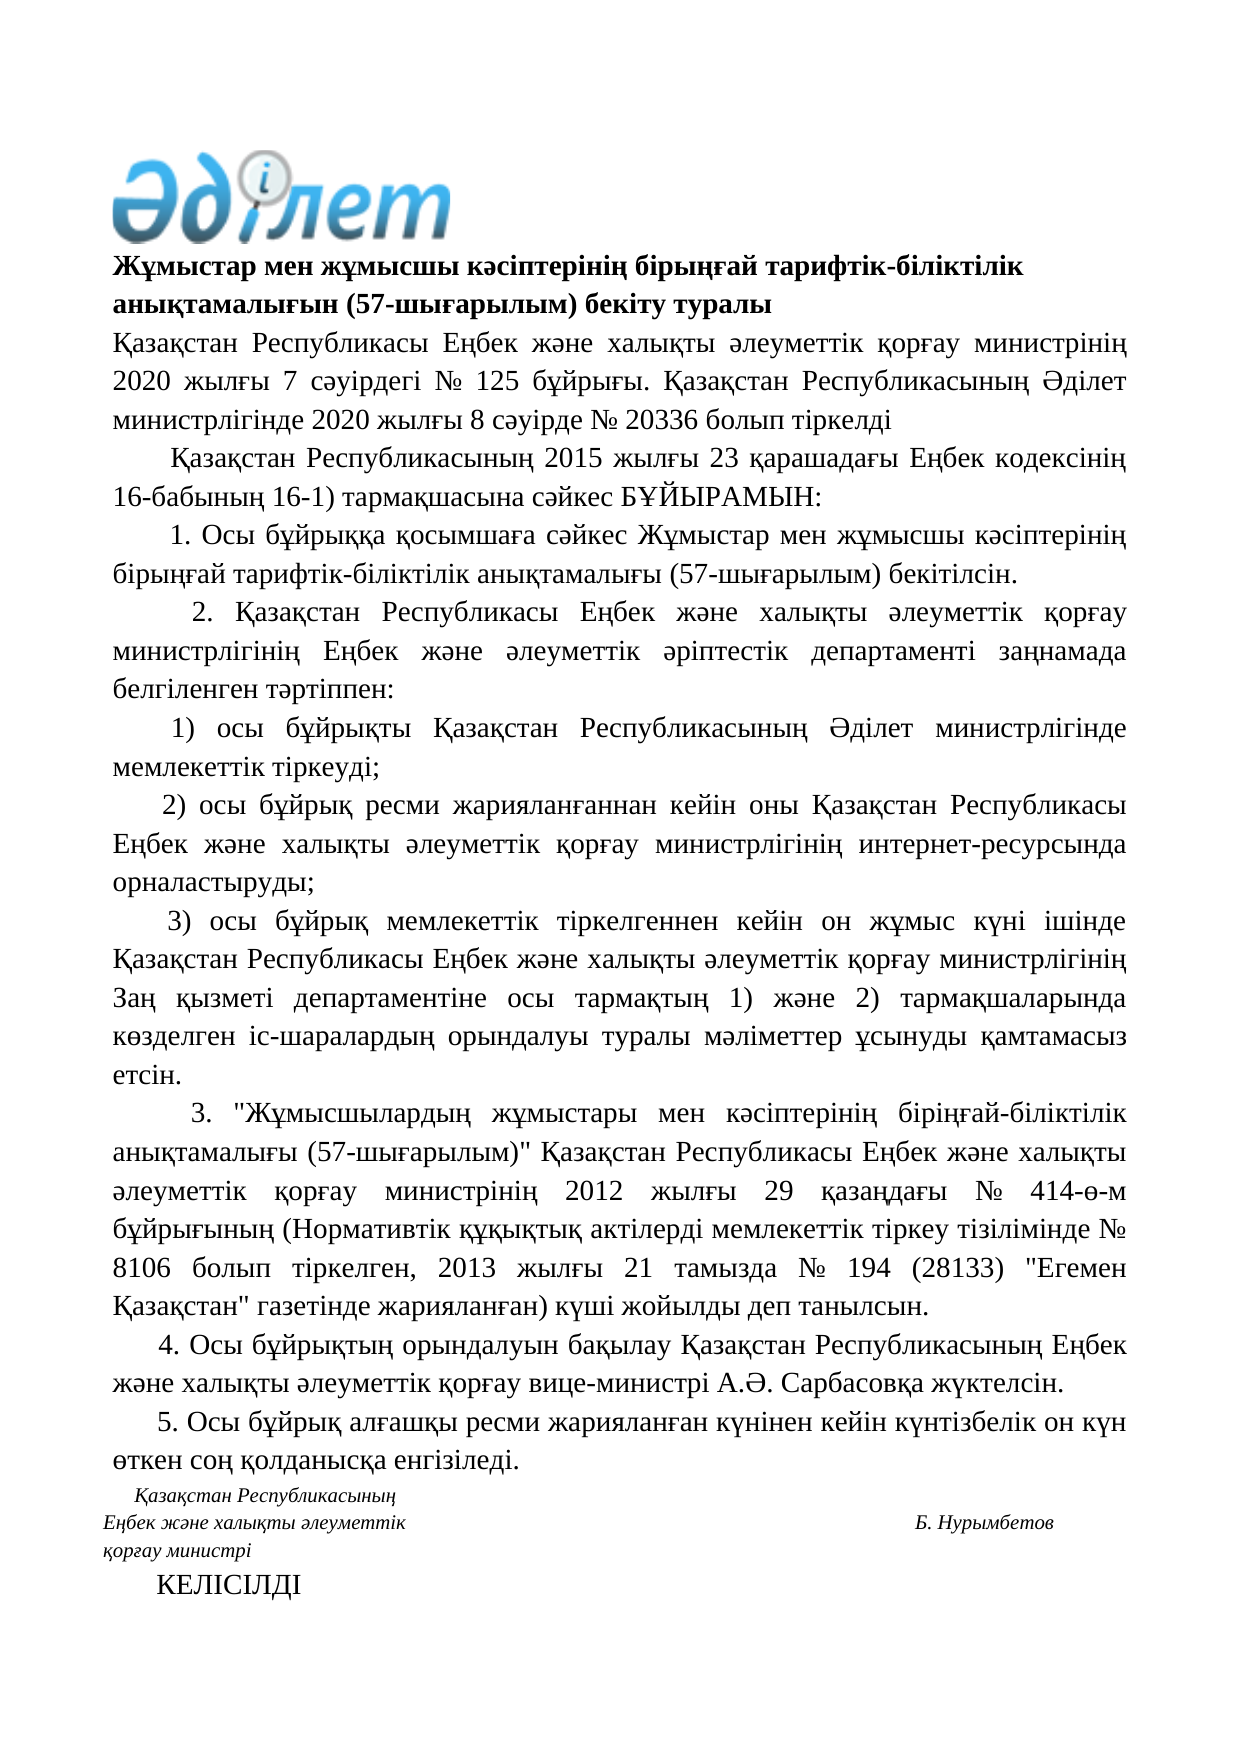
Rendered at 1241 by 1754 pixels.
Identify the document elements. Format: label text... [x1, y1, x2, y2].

text 2. Қазақстан Республикасы Еңбек және халықты әлеуметтік қорғау министрлігінің Еңбек және әлеуметтік әріптестік департаменті заңнамада белгіленген тәртіппен: [112, 594, 1128, 705]
text Жұмыстар мен жұмысшы кәсіптерінің бірыңғай тарифтік-біліктілік анықтамалығын (57-шығарылым) бекіту туралы [112, 248, 1128, 320]
text 2) осы бұйрық ресми жарияланғаннан кейін оны Қазақстан Республикасы Еңбек және халықты әлеуметтік қорғау министрлігінің интернет-ресурсында орналастыруды; [112, 787, 1128, 898]
text 5. Осы бұйрық алғашқы ресми жарияланған күнінен кейін күнтізбелік он күн өткен соң қолданысқа енгізіледі. [112, 1404, 1128, 1476]
text 1. Осы бұйрыққа қосымшаға сәйкес Жұмыстар мен жұмысшы кәсіптерінің бірыңғай тарифтік-біліктілік анықтамалығы (57-шығарылым) бекітілсін. [112, 517, 1128, 589]
text Қазақстан Республикасы Еңбек және халықты әлеуметтік қорғау министрінің 2020 жылғы 7 сәуірдегі № 125 бұйрығы. Қазақстан Республикасының Әділет министрлігінде 2020 жылғы 8 сәуірде № 20336 болып тіркелді [112, 325, 1128, 435]
text 3. "Жұмысшылардың жұмыстары мен кәсіптерінің біріңғай-біліктілік анықтамалығы (57-шығарылым)" Қазақстан Республикасы Еңбек және халықты әлеуметтік қорғау министрінің 2012 жылғы 29 қазаңдағы № 414-ө-м бұйрығының (Нормативтік құқықтық актілерді мемлекеттік тіркеу тізілімінде № 8106 болып тіркелген, 2013 жылғы 21 тамызда № 194 (28133) "Егемен Қазақстан" газетінде жарияланған) күші жойылды деп танылсын. [112, 1096, 1128, 1322]
text 3) осы бұйрық мемлекеттік тіркелгеннен кейін он жұмыс күні ішінде Қазақстан Республикасы Еңбек және халықты әлеуметтік қорғау министрлігінің Заң қызметі департаментіне осы тармақтың 1) және 2) тармақшаларында көзделген іс-шаралардың орындалуы туралы мәліметтер ұсынуды қамтамасыз етсін. [112, 903, 1128, 1091]
picture [112, 150, 451, 244]
text 1) осы бұйрықты Қазақстан Республикасының Әділет министрлігінде мемлекеттік тіркеуді; [112, 710, 1128, 782]
text КЕЛІСІЛДІ [112, 1567, 1128, 1601]
table_header Қазақстан Республикасының Еңбек және халықты әлеуметтік қорғау министрі [101, 1481, 913, 1567]
text Қазақстан Республикасының 2015 жылғы 23 қарашадағы Еңбек кодексінің 16-бабының 16-1) тармақшасына сәйкес БҰЙЫРАМЫН: [112, 440, 1128, 512]
text 4. Осы бұйрықтың орындалуын бақылау Қазақстан Республикасының Еңбек және халықты әлеуметтік қорғау вице-министрі А.Ә. Сарбасовқа жүктелсін. [112, 1327, 1128, 1399]
table_header Б. Нурымбетов [913, 1481, 1240, 1567]
